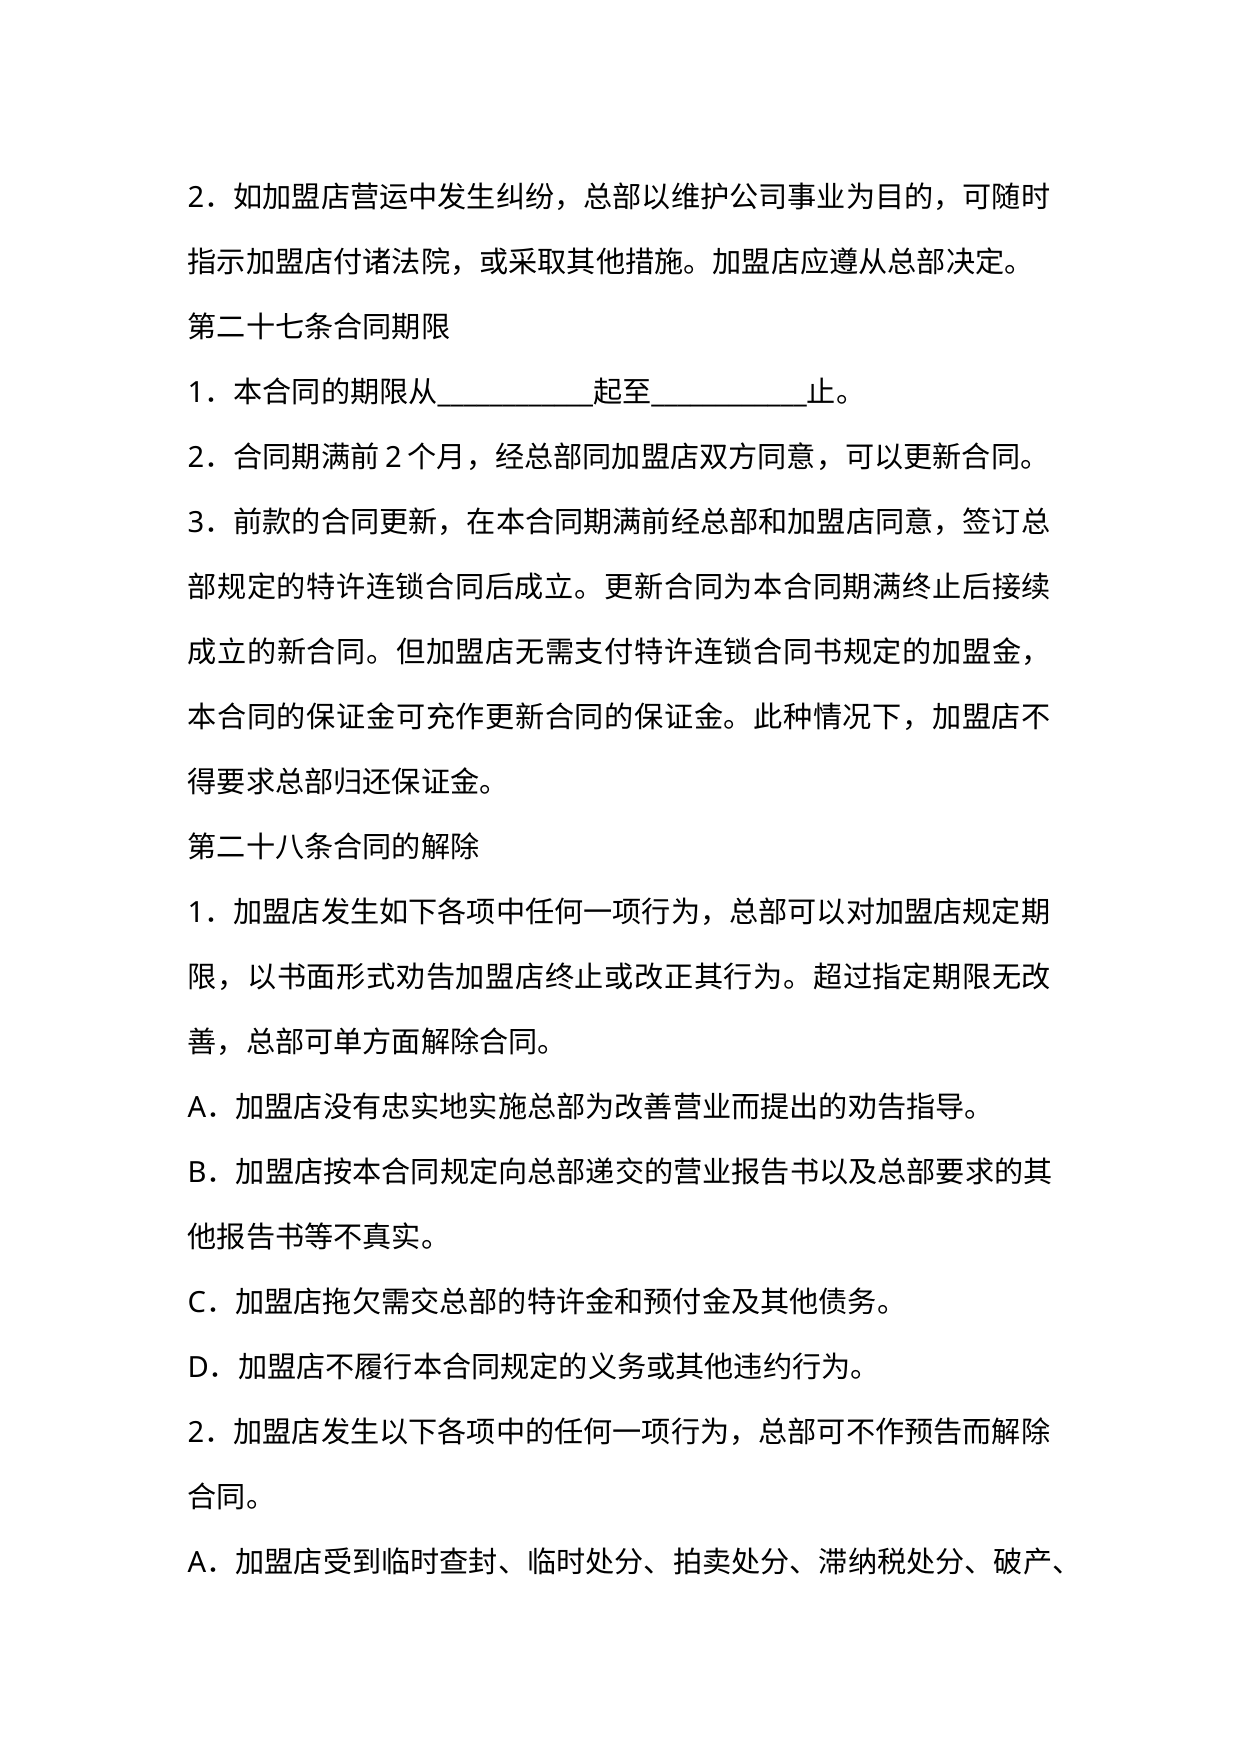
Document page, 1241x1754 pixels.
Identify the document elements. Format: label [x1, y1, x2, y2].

text [187, 162, 1053, 1592]
